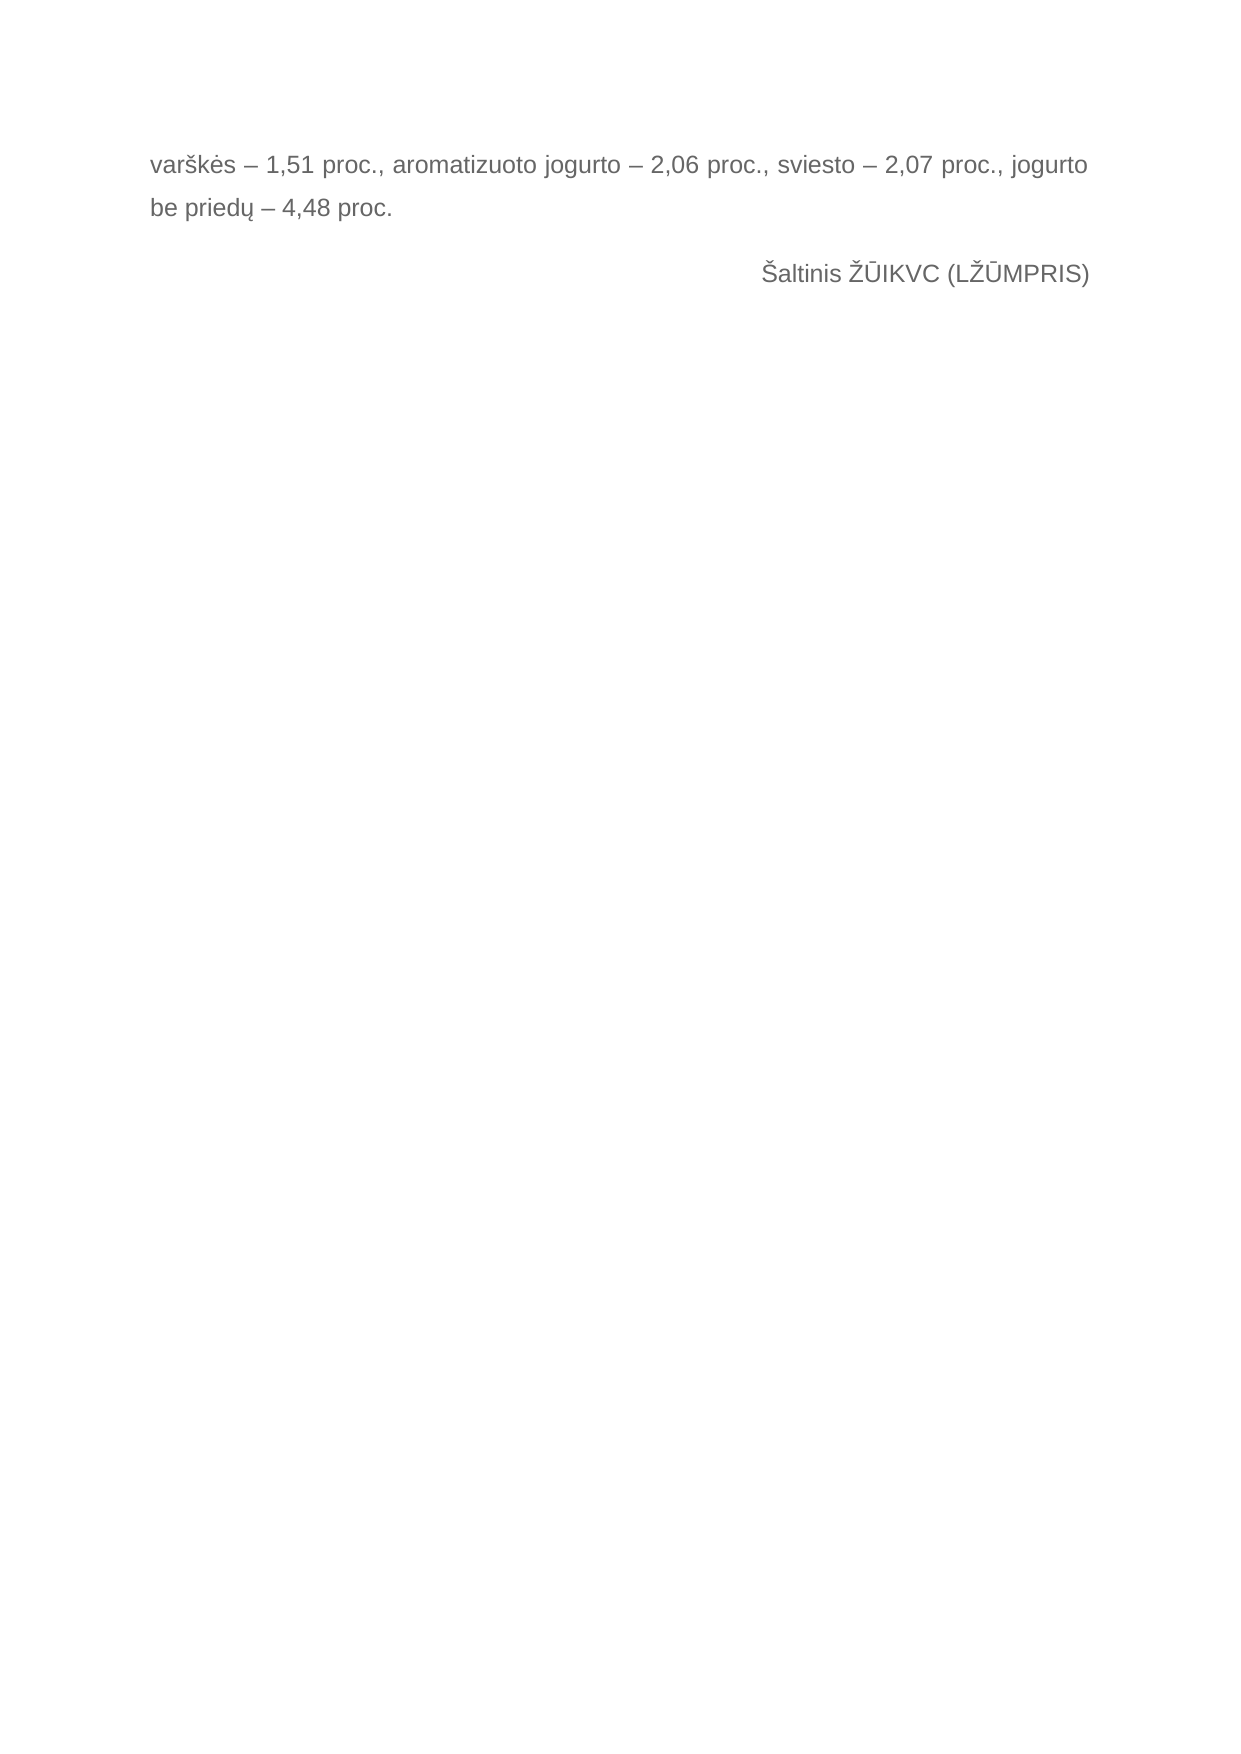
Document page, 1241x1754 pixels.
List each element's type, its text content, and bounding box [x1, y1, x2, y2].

text Šaltinis ŽŪIKVC (LŽŪMPRIS) [150, 259, 1090, 288]
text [150, 150, 1090, 222]
